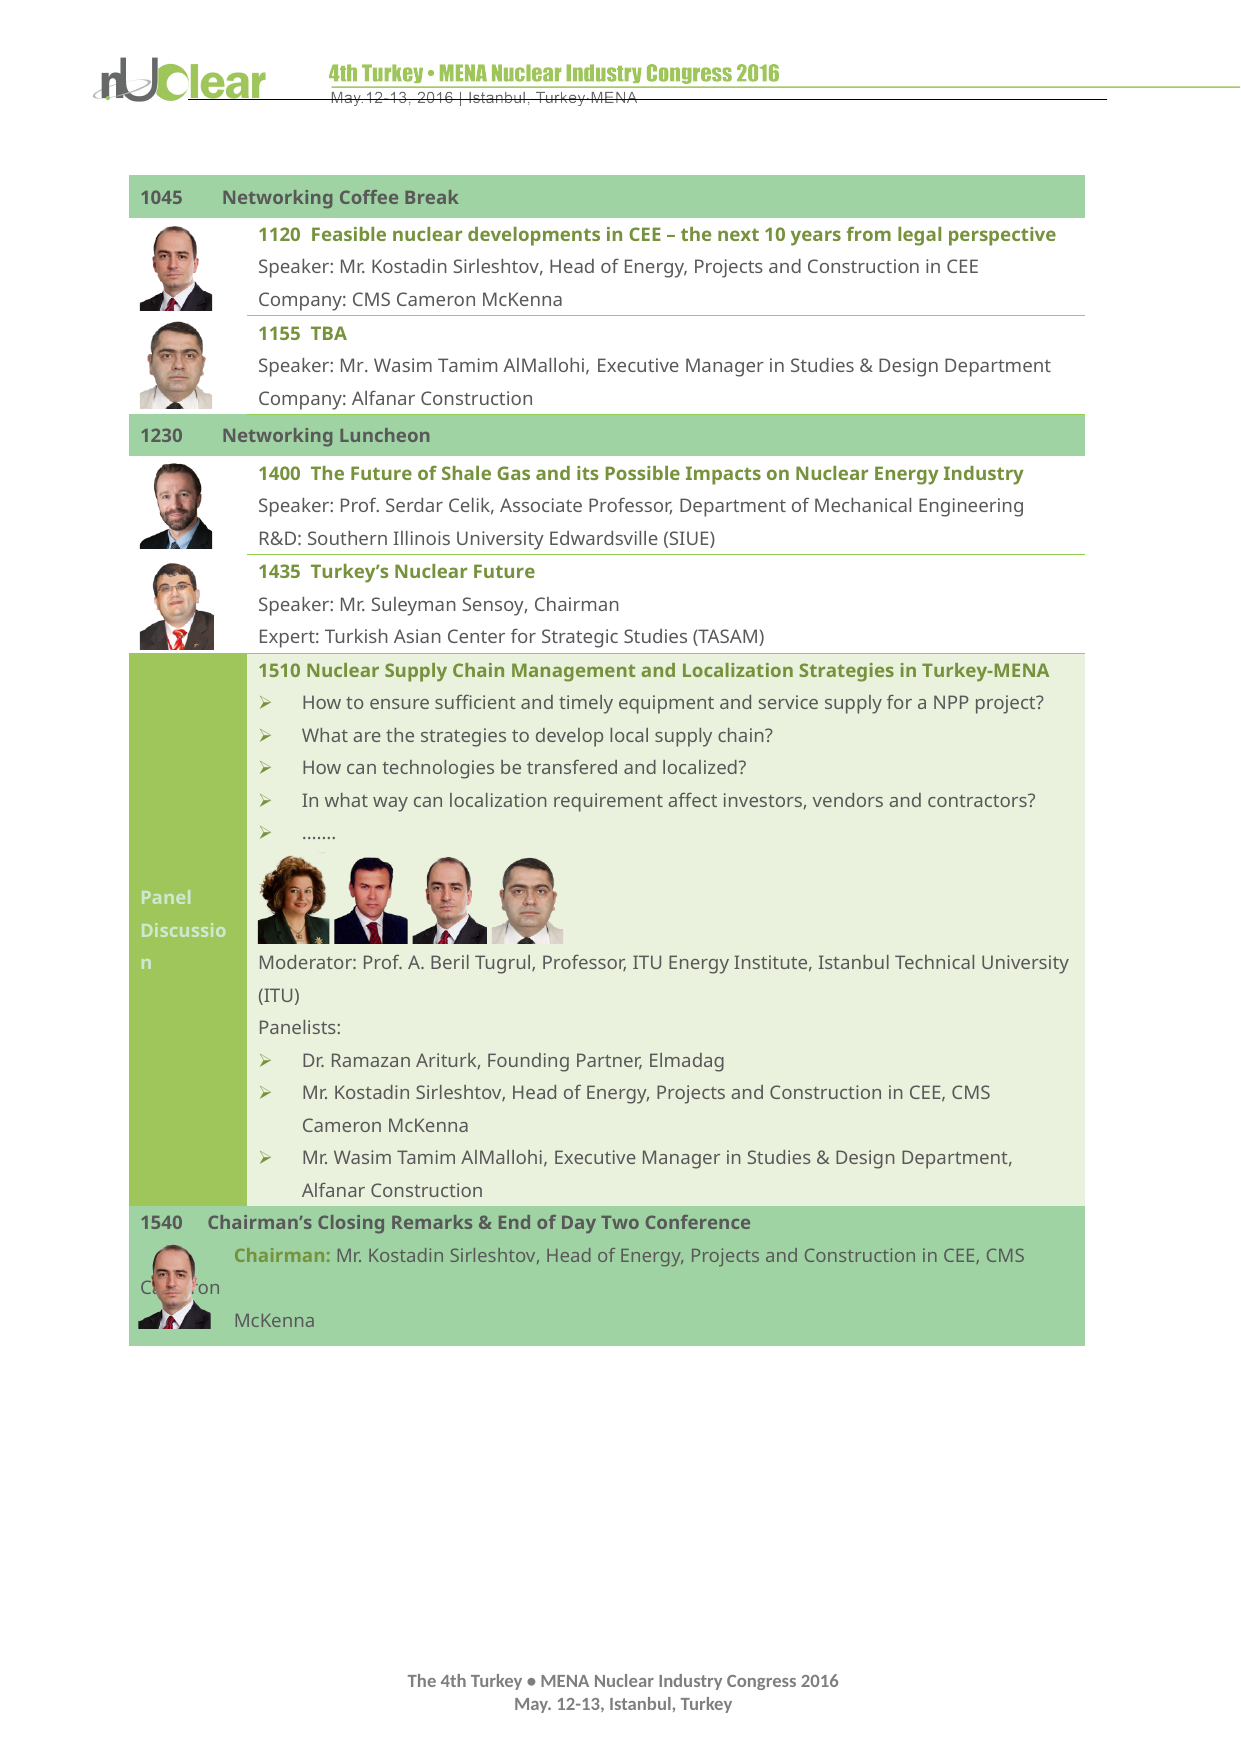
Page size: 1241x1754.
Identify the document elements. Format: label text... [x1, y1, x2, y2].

picture [257, 852, 330, 944]
picture [139, 456, 213, 549]
picture [138, 1236, 211, 1329]
picture [412, 848, 487, 944]
picture [139, 555, 214, 650]
picture [139, 217, 213, 311]
table_cell [129, 554, 247, 652]
table_cell [129, 218, 247, 315]
picture [334, 849, 408, 944]
picture [491, 852, 564, 944]
table_cell Panel Discussion [129, 653, 247, 1206]
picture [139, 316, 213, 409]
table_cell 1155 TBA Speaker: Mr. Wasim Tamim AlMallohi, Executive Manager in Studies & Design Department Company: Alfanar Construction [247, 316, 1085, 414]
picture [58, 53, 1241, 106]
table_cell 1230 Networking Luncheon [129, 414, 1085, 456]
table_cell 1435 Turkey’s Nuclear Future Speaker: Mr. Suleyman Sensoy, Chairman Expert: Turkish Asian Center for Strategic Studies (TASAM) [247, 555, 1085, 652]
table_cell [129, 456, 247, 554]
table_cell 1400 The Future of Shale Gas and its Possible Impacts on Nuclear Energy Industry Speaker: Prof. Serdar Celik, Associate Professor, Department of Mechanical Engineering R&D: Southern Illinois University Edwardsville (SIUE) [247, 456, 1085, 554]
table_cell 1540 Chairman’s Closing Remarks & End of Day Two Conference Chairman: Mr. Kostadin Sirleshtov, Head of Energy, Projects and Construction in CEE, CMS Cameron McKenna [129, 1206, 1085, 1346]
table_cell 1120 Feasible nuclear developments in CEE – the next 10 years from legal perspective Speaker: Mr. Kostadin Sirleshtov, Head of Energy, Projects and Construction in CEE Company: CMS Cameron McKenna [247, 218, 1085, 315]
table_cell 1510 Nuclear Supply Chain Management and Localization Strategies in Turkey-MENA How to ensure sufficient and timely equipment and service supply for a NPP project? What are the strategies to develop local supply chain? How can technologies be transfered and localized? In what way can localization requirement affect investors, vendors and contractors? ……. Moderator: Prof. A. Beril Tugrul, Professor, ITU Energy Institute, Istanbul Technical University (ITU) Panelists: Dr. Ramazan Ariturk, Founding Partner, Elmadag Mr. Kostadin Sirleshtov, Head of Energy, Projects and Construction in CEE, CMS Cameron McKenna Mr. Wasim Tamim AlMallohi, Executive Manager in Studies & Design Department, Alfanar Construction [247, 654, 1085, 1206]
table_cell [129, 315, 247, 414]
table_cell 1045 Networking Coffee Break [129, 175, 1085, 218]
